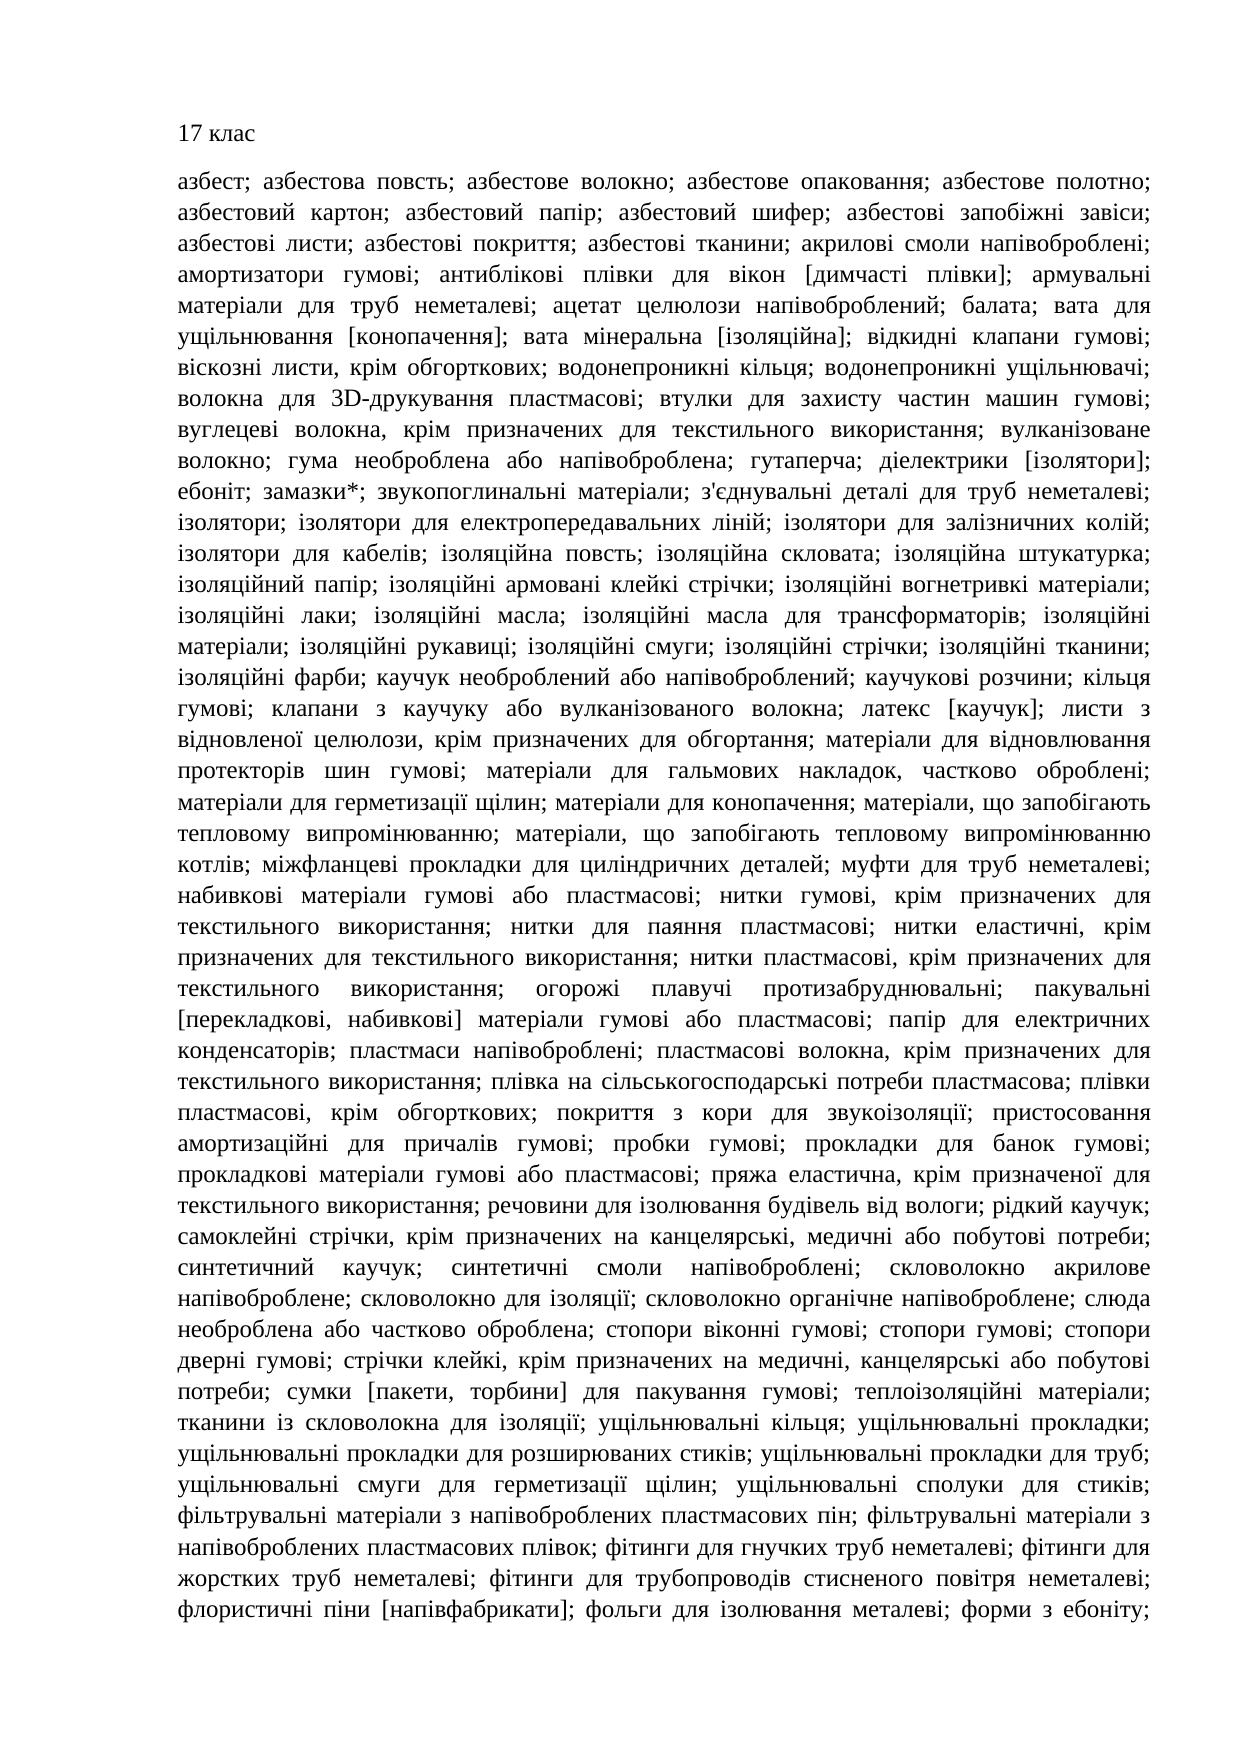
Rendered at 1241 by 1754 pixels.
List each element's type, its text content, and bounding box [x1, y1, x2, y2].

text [177, 166, 1152, 1622]
text 17 клас [177, 118, 1152, 147]
